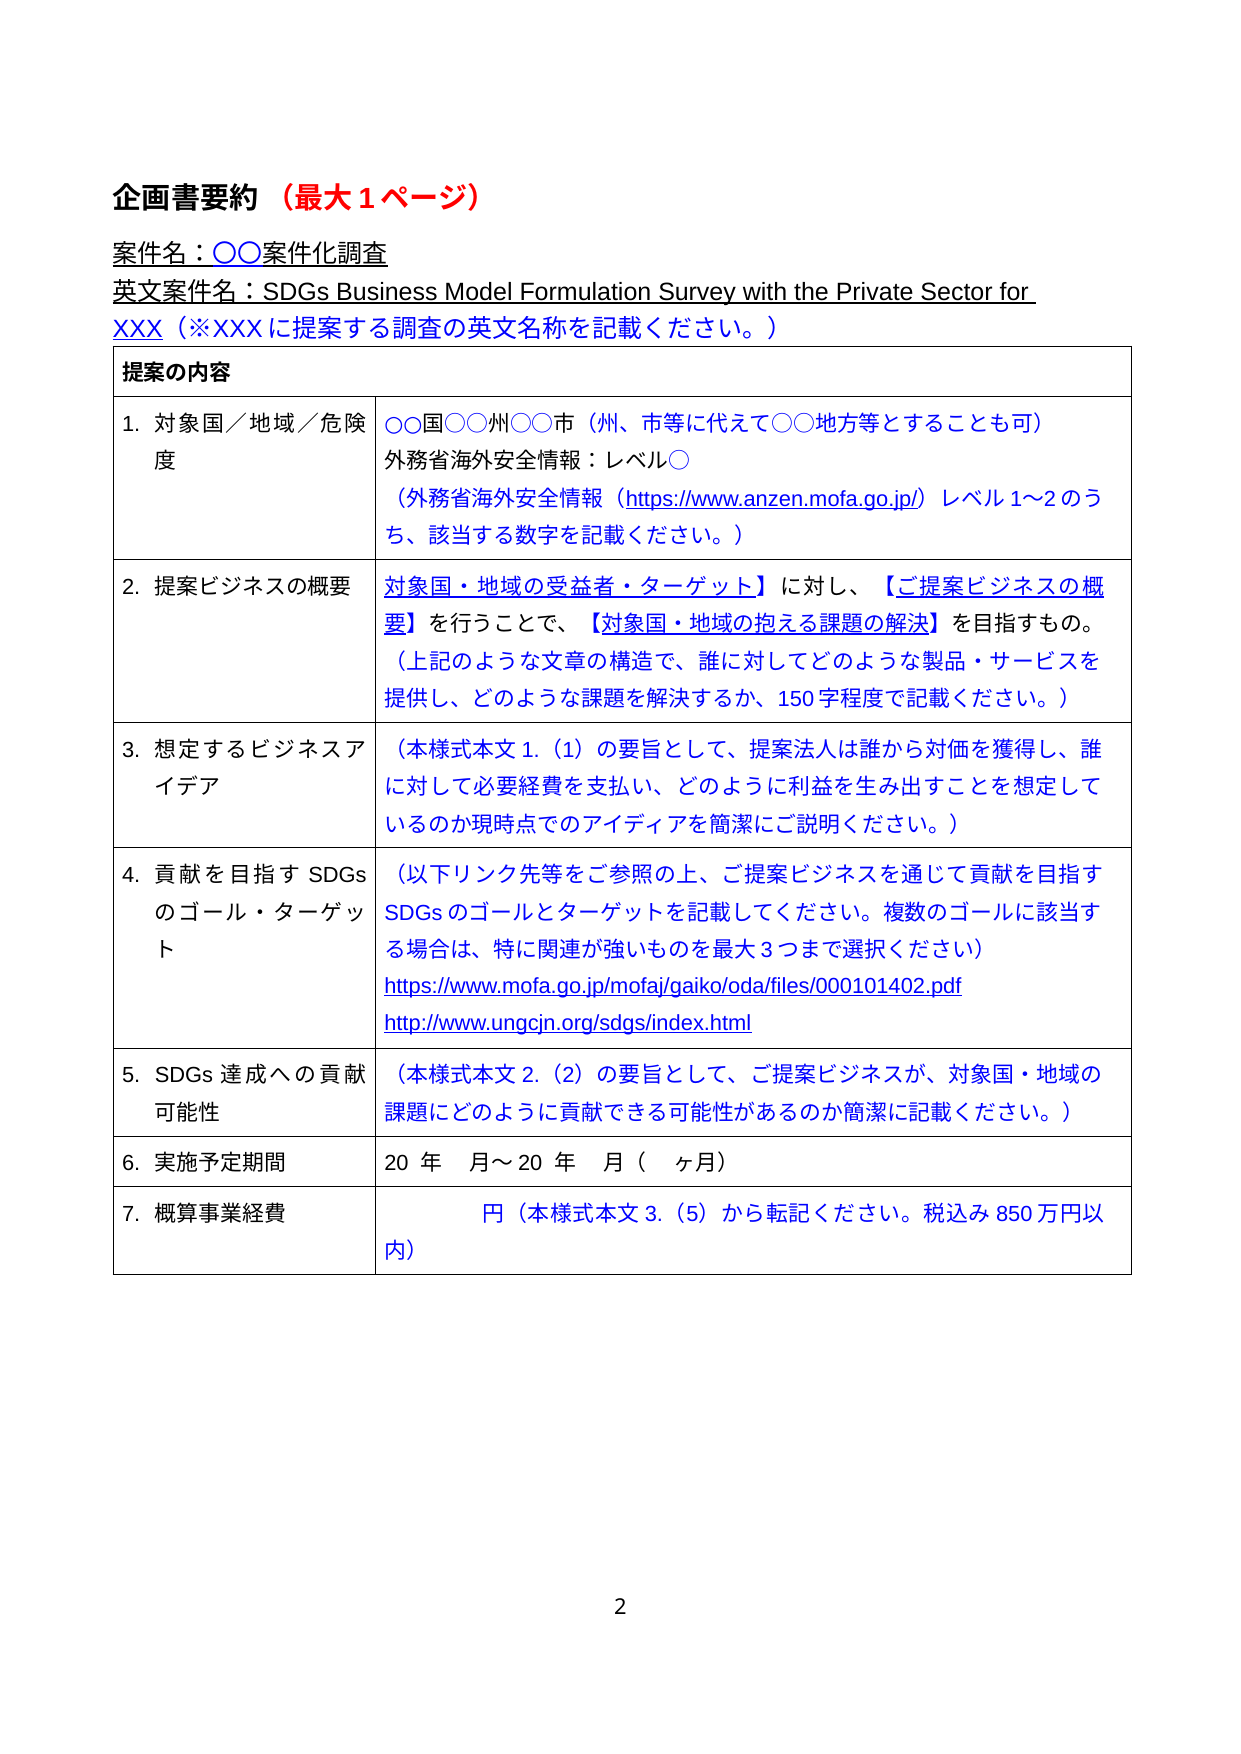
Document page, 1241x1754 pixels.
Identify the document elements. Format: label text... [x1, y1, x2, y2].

table_cell 貢献を目指すSDGsのゴール・ターゲット [114, 848, 375, 1048]
table_cell （以下リンク先等をご参照の上、ご提案ビジネスを通じて貢献を目指すSDGsのゴールとターゲットを記載してください。複数のゴールに該当する場合は、特に関連が強いものを最大3つまで選択ください） https://www.mofa.go.jp/mofaj/gaiko/oda/files/000101402.pdf http://www.ungcjn.org/sdgs/index.html [376, 848, 1131, 1048]
table_header 提案の内容 [114, 347, 375, 396]
table_cell 20 年 月～ 20 年 月（ ヶ月） [376, 1137, 1131, 1186]
table_cell 円（本様式本文3.（5）から転記ください。税込み850万円以内） [376, 1187, 1131, 1274]
table_header [375, 347, 1131, 396]
text 案件名：〇〇案件化調査 [112, 233, 1128, 271]
table_cell （本様式本文1.（1）の要旨として、提案法人は誰から対価を獲得し、誰に対して必要経費を支払い、どのように利益を生み出すことを想定しているのか現時点でのアイディアを簡潔にご説明ください。） [376, 723, 1131, 847]
table_cell 実施予定期間 [114, 1137, 375, 1186]
table_cell 想定するビジネスアイデア [114, 723, 375, 847]
table_cell 対象国／地域／危険度 [114, 397, 375, 559]
table_cell 提案ビジネスの概要 [114, 560, 375, 722]
text 英文案件名：SDGs Business Model Formulation Survey with the Private Sector for XXX（※XXXに提案する調査の英文名称を記載ください。） [112, 271, 1128, 346]
table_cell SDGs達成への貢献可能性 [114, 1049, 375, 1136]
table_cell （本様式本文2.（2）の要旨として、ご提案ビジネスが、対象国・地域の課題にどのように貢献できる可能性があるのか簡潔に記載ください。） [376, 1049, 1131, 1136]
table_cell 概算事業経費 [114, 1187, 375, 1274]
table_cell ○○国○○州○○市（州、市等に代えて○○地方等とすることも可） 外務省海外安全情報：レベル○ （外務省海外安全情報（https://www.anzen.mofa.go.jp/）レベル1～2のうち、該当する数字を記載ください。） [376, 397, 1131, 559]
text 企画書要約 （最大1ページ） [112, 158, 1128, 233]
table_cell 対象国・地域の受益者・ターゲット】に対し、【ご提案ビジネスの概要】を行うことで、【対象国・地域の抱える課題の解決】を目指すもの。 （上記のような文章の構造で、誰に対してどのような製品・サービスを提供し、どのような課題を解決するか、150字程度で記載ください。） [376, 560, 1131, 722]
